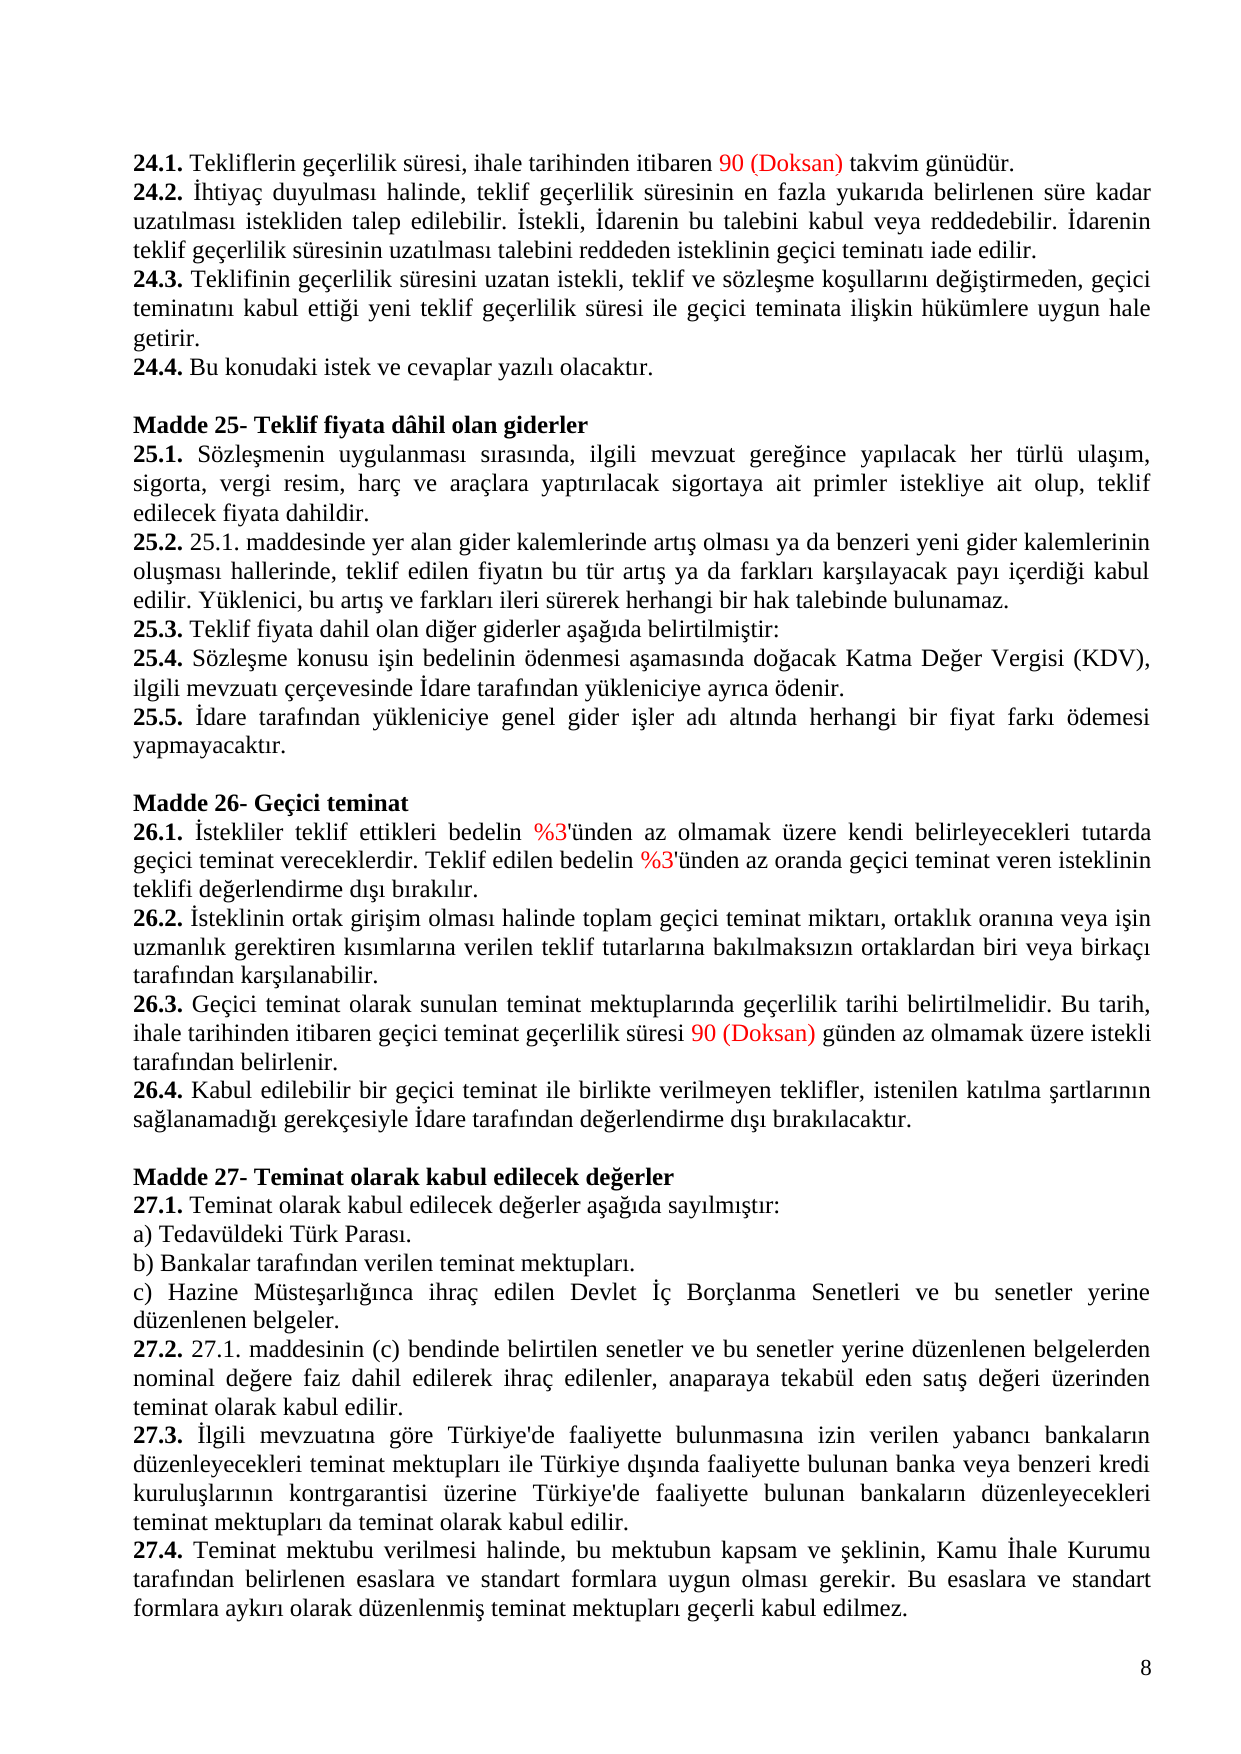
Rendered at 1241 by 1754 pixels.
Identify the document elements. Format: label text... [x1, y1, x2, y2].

text 27.1. Teminat olarak kabul edilecek değerler aşağıda sayılmıştır: [133, 1191, 1152, 1219]
text a) Tedavüldeki Türk Parası. [133, 1219, 1152, 1248]
text 24.4. Bu konudaki istek ve cevaplar yazılı olacaktır. [133, 352, 1152, 381]
text 27.4. Teminat mektubu verilmesi halinde, bu mektubun kapsam ve şeklinin, Kamu İhale Kurumu tarafından belirlenen esaslara ve standart formlara uygun olması gerekir. Bu esaslara ve standart formlara aykırı olarak düzenlenmiş teminat mektupları geçerli kabul edilmez. [133, 1536, 1152, 1622]
text 25.2. 25.1. maddesinde yer alan gider kalemlerinde artış olması ya da benzeri yeni gider kalemlerinin oluşması hallerinde, teklif edilen fiyatın bu tür artış ya da farkları karşılayacak payı içerdiği kabul edilir. Yüklenici, bu artış ve farkları ileri sürerek herhangi bir hak talebinde bulunamaz. [133, 527, 1152, 614]
text 27.2. 27.1. maddesinin (c) bendinde belirtilen senetler ve bu senetler yerine düzenlenen belgelerden nominal değere faiz dahil edilerek ihraç edilenler, anaparaya tekabül eden satış değeri üzerinden teminat olarak kabul edilir. [133, 1334, 1152, 1421]
text 24.3. Teklifinin geçerlilik süresini uzatan istekli, teklif ve sözleşme koşullarını değiştirmeden, geçici teminatını kabul ettiği yeni teklif geçerlilik süresi ile geçici teminata ilişkin hükümlere uygun hale getirir. [133, 264, 1152, 352]
text 25.5. İdare tarafından yükleniciye genel gider işler adı altında herhangi bir fiyat farkı ödemesi yapmayacaktır. [133, 702, 1152, 759]
text 27.3. İlgili mevzuatına göre Türkiye'de faaliyette bulunmasına izin verilen yabancı bankaların düzenleyecekleri teminat mektupları ile Türkiye dışında faaliyette bulunan banka veya benzeri kredi kuruluşlarının kontrgarantisi üzerine Türkiye'de faaliyette bulunan bankaların düzenleyecekleri teminat mektupları da teminat olarak kabul edilir. [133, 1421, 1152, 1536]
text Madde 27- Teminat olarak kabul edilecek değerler [133, 1162, 1152, 1191]
text Madde 26- Geçici teminat [133, 788, 1152, 817]
text c) Hazine Müsteşarlığınca ihraç edilen Devlet İç Borçlanma Senetleri ve bu senetler yerine düzenlenen belgeler. [133, 1277, 1152, 1334]
text 26.3. Geçici teminat olarak sunulan teminat mektuplarında geçerlilik tarihi belirtilmelidir. Bu tarih, ihale tarihinden itibaren geçici teminat geçerlilik süresi 90 (Doksan) günden az olmamak üzere istekli tarafından belirlenir. [133, 989, 1152, 1076]
text 25.1. Sözleşmenin uygulanması sırasında, ilgili mevzuat gereğince yapılacak her türlü ulaşım, sigorta, vergi resim, harç ve araçlara yaptırılacak sigortaya ait primler istekliye ait olup, teklif edilecek fiyata dahildir. [133, 439, 1152, 527]
text Madde 25- Teklif fiyata dâhil olan giderler [133, 410, 1152, 439]
text b) Bankalar tarafından verilen teminat mektupları. [133, 1248, 1152, 1277]
text 26.2. İsteklinin ortak girişim olması halinde toplam geçici teminat miktarı, ortaklık oranına veya işin uzmanlık gerektiren kısımlarına verilen teklif tutarlarına bakılmaksızın ortaklardan biri veya birkaçı tarafından karşılanabilir. [133, 903, 1152, 989]
text 25.3. Teklif fiyata dahil olan diğer giderler aşağıda belirtilmiştir: [133, 614, 1152, 643]
text 25.4. Sözleşme konusu işin bedelinin ödenmesi aşamasında doğacak Katma Değer Vergisi (KDV), ilgili mevzuatı çerçevesinde İdare tarafından yükleniciye ayrıca ödenir. [133, 643, 1152, 702]
text 24.1. Tekliflerin geçerlilik süresi, ihale tarihinden itibaren 90 (Doksan) takvim günüdür. [133, 148, 1152, 177]
text 26.1. İstekliler teklif ettikleri bedelin %3'ünden az olmamak üzere kendi belirleyecekleri tutarda geçici teminat vereceklerdir. Teklif edilen bedelin %3'ünden az oranda geçici teminat veren isteklinin teklifi değerlendirme dışı bırakılır. [133, 817, 1152, 903]
text 24.2. İhtiyaç duyulması halinde, teklif geçerlilik süresinin en fazla yukarıda belirlenen süre kadar uzatılması istekliden talep edilebilir. İstekli, İdarenin bu talebini kabul veya reddedebilir. İdarenin teklif geçerlilik süresinin uzatılması talebini reddeden isteklinin geçici teminatı iade edilir. [133, 177, 1152, 264]
text 26.4. Kabul edilebilir bir geçici teminat ile birlikte verilmeyen teklifler, istenilen katılma şartlarının sağlanamadığı gerekçesiyle İdare tarafından değerlendirme dışı bırakılacaktır. [133, 1076, 1152, 1133]
